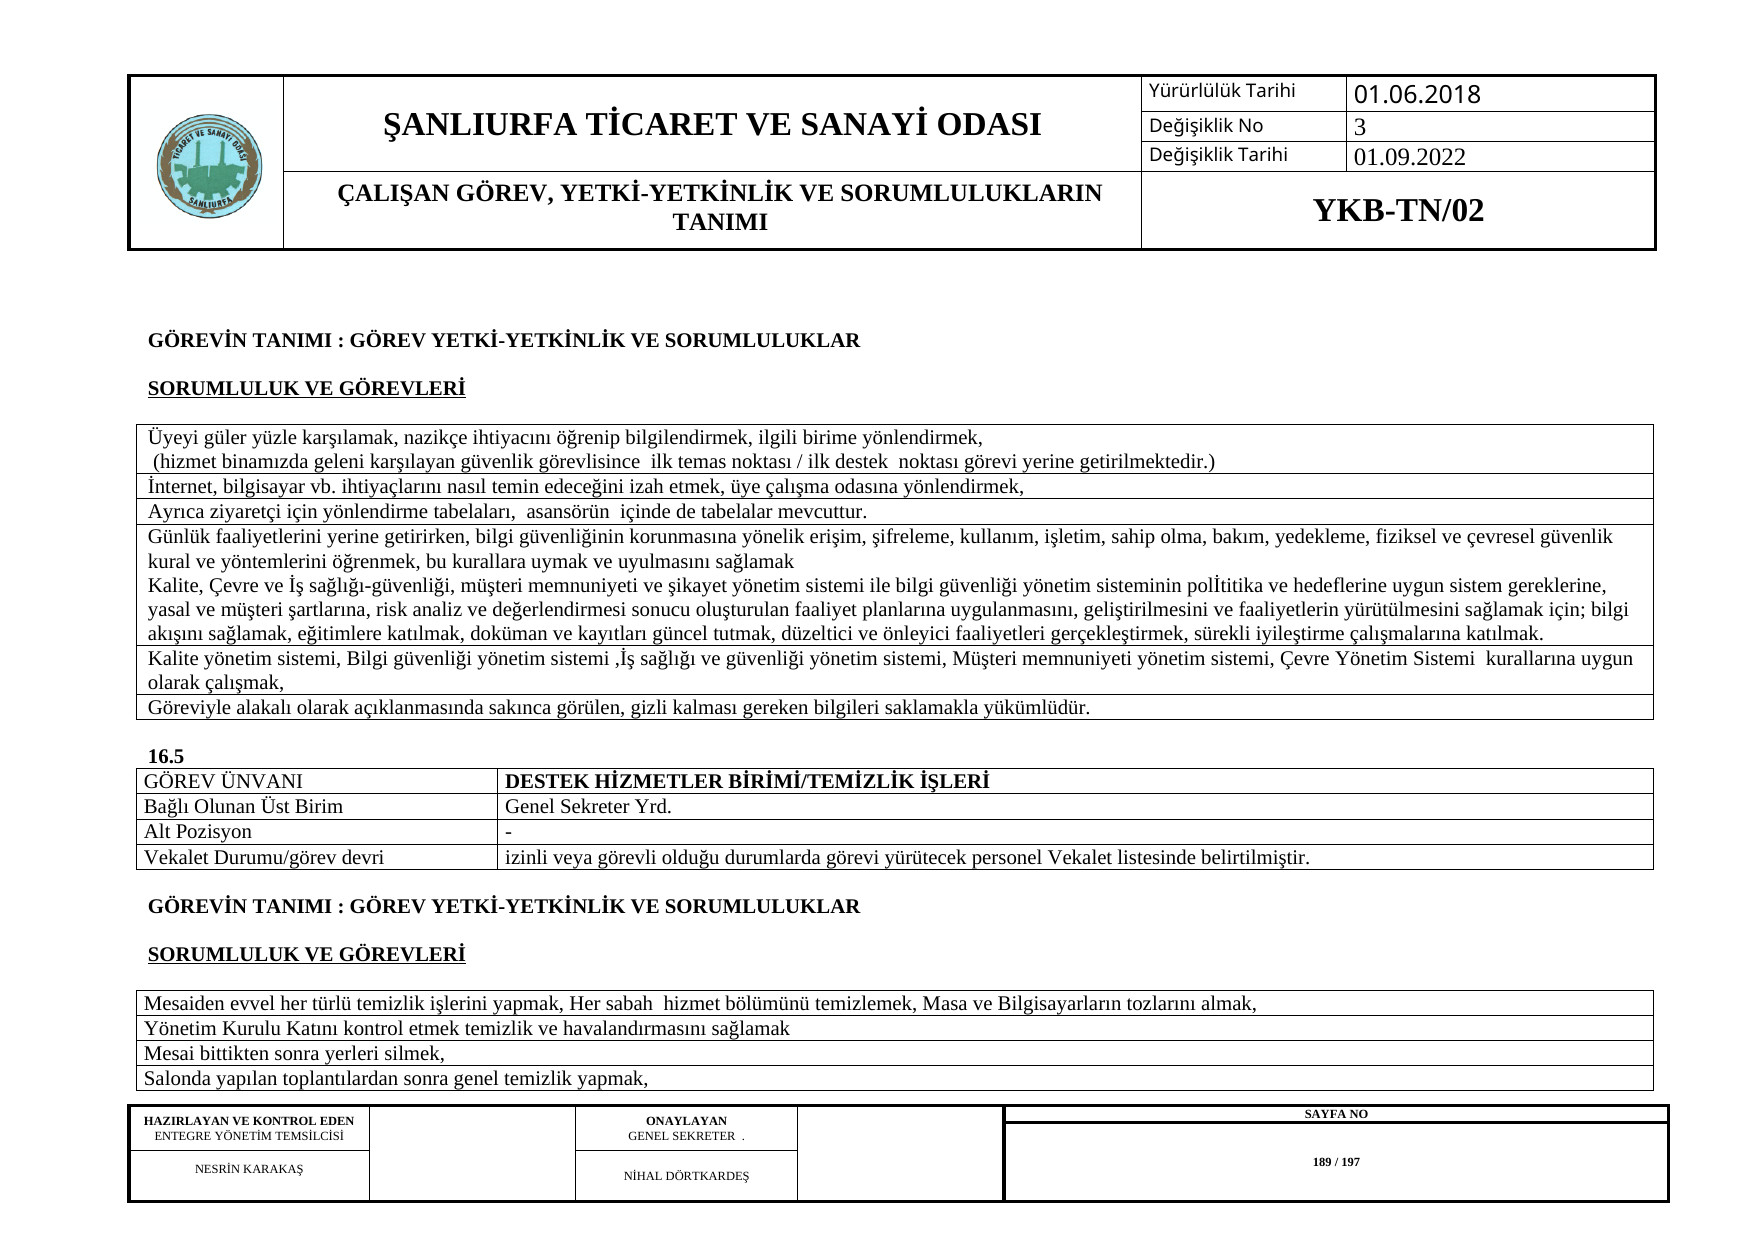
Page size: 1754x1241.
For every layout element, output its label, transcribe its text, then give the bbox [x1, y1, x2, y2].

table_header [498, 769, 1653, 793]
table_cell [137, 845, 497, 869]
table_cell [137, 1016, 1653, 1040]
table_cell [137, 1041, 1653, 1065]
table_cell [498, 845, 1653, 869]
text GÖREVİN TANIMI : GÖREV YETKİ-YETKİNLİK VE SORUMLULUKLAR [148, 894, 1606, 918]
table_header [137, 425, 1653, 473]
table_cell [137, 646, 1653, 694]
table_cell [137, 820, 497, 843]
picture [136, 99, 279, 225]
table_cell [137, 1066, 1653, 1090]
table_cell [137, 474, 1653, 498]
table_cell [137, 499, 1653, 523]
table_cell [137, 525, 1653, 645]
text GÖREVİN TANIMI : GÖREV YETKİ-YETKİNLİK VE SORUMLULUKLAR [148, 328, 1606, 352]
text SORUMLULUK VE GÖREVLERİ [148, 376, 1606, 400]
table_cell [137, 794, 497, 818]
text 16.5 [148, 744, 1606, 768]
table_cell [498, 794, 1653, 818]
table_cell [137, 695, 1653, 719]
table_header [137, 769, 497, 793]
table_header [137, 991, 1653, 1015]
text SORUMLULUK VE GÖREVLERİ [148, 942, 1606, 966]
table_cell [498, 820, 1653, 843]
